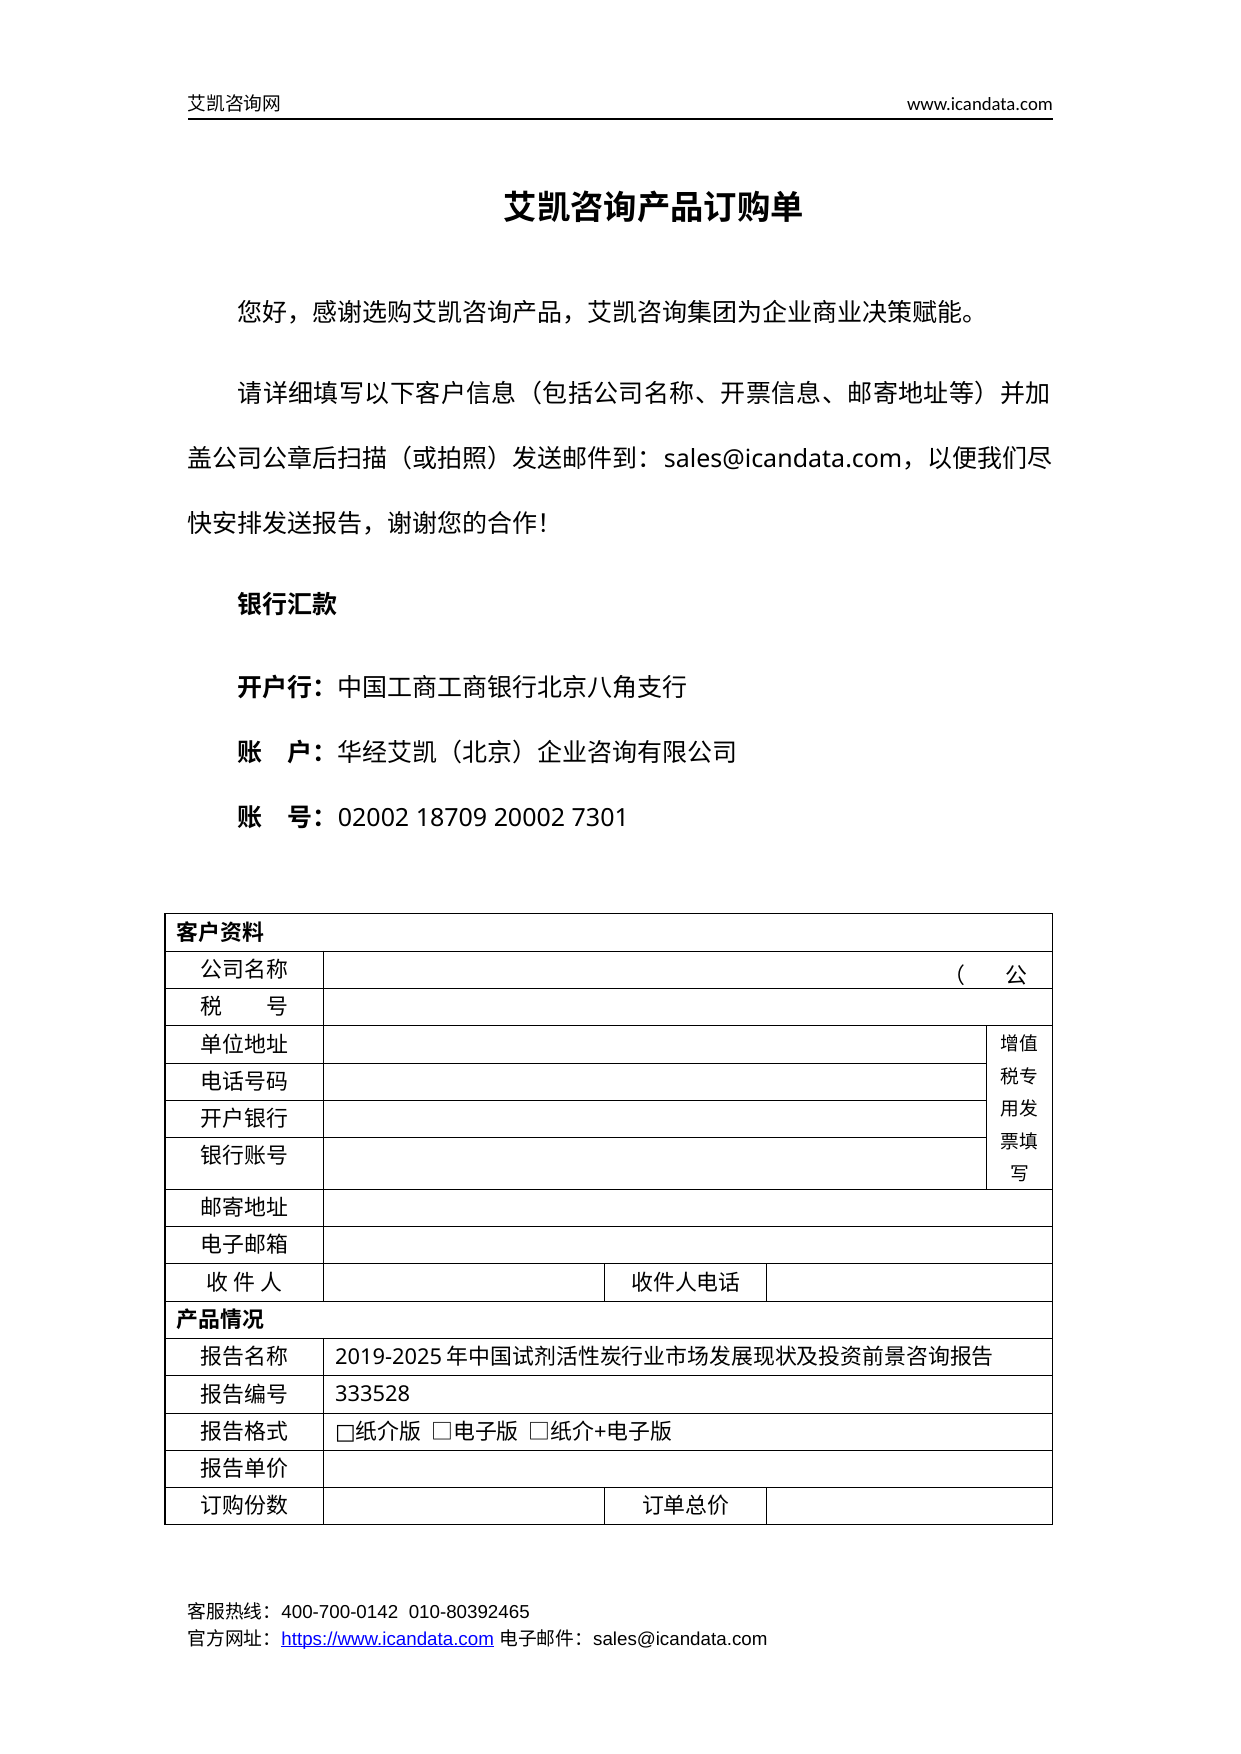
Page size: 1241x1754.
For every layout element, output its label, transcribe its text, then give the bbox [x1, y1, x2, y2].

text 账 户：华经艾凯（北京）企业咨询有限公司 [187, 718, 1053, 783]
table_cell [767, 1264, 1052, 1301]
table_cell [324, 1138, 986, 1189]
table_cell 银行账号 [166, 1138, 323, 1189]
table_cell 收件人电话 [605, 1264, 766, 1301]
table_cell 报告单价 [166, 1451, 323, 1487]
table_cell [324, 1227, 1052, 1263]
table_cell 邮寄地址 [166, 1190, 323, 1226]
table_cell [767, 1488, 1052, 1524]
table_cell 订购份数 [166, 1488, 323, 1524]
table_cell □纸介版 □电子版 □纸介+电子版 [324, 1414, 1052, 1450]
text 艾凯咨询产品订购单 [187, 172, 1053, 237]
table_cell 税 号 [166, 989, 323, 1025]
text 账 号：02002 18709 20002 7301 [187, 783, 1053, 848]
table_cell 报告编号 [166, 1376, 323, 1412]
table_cell 订单总价 [605, 1488, 766, 1524]
table_cell [324, 1190, 1052, 1226]
table_cell [324, 1488, 604, 1524]
table_cell 报告格式 [166, 1414, 323, 1450]
table_cell 增值税专用发票填写 [987, 1026, 1052, 1189]
table_cell [324, 952, 1052, 988]
table_cell [324, 1451, 1052, 1487]
table_cell 公司名称 [166, 952, 323, 988]
table_cell [324, 1026, 986, 1062]
table_cell [324, 1264, 604, 1301]
table_cell [324, 1101, 986, 1137]
table_cell 2019-2025年中国试剂活性炭行业市场发展现状及投资前景咨询报告 [324, 1339, 1052, 1375]
text 开户行：中国工商工商银行北京八角支行 [187, 653, 1053, 718]
table_cell [324, 989, 1052, 1025]
table_cell 收 件 人 [166, 1264, 323, 1301]
table_cell 333528 [324, 1376, 1052, 1412]
table_cell 产品情况 [166, 1302, 1052, 1338]
table_cell 开户银行 [166, 1101, 323, 1137]
text 请详细填写以下客户信息（包括公司名称、开票信息、邮寄地址等）并加盖公司公章后扫描（或拍照）发送邮件到：sales@icandata.com，以便我们尽快安排发送报告，谢谢您的合作！ [187, 359, 1053, 554]
text 银行汇款 [187, 570, 1053, 635]
table_cell 单位地址 [166, 1026, 323, 1062]
table_header 客户资料 [166, 914, 1052, 951]
table_cell 电子邮箱 [166, 1227, 323, 1263]
table_cell 报告名称 [166, 1339, 323, 1375]
table_cell [324, 1064, 986, 1100]
text 您好，感谢选购艾凯咨询产品，艾凯咨询集团为企业商业决策赋能。 [187, 278, 1053, 343]
table_cell 电话号码 [166, 1064, 323, 1100]
